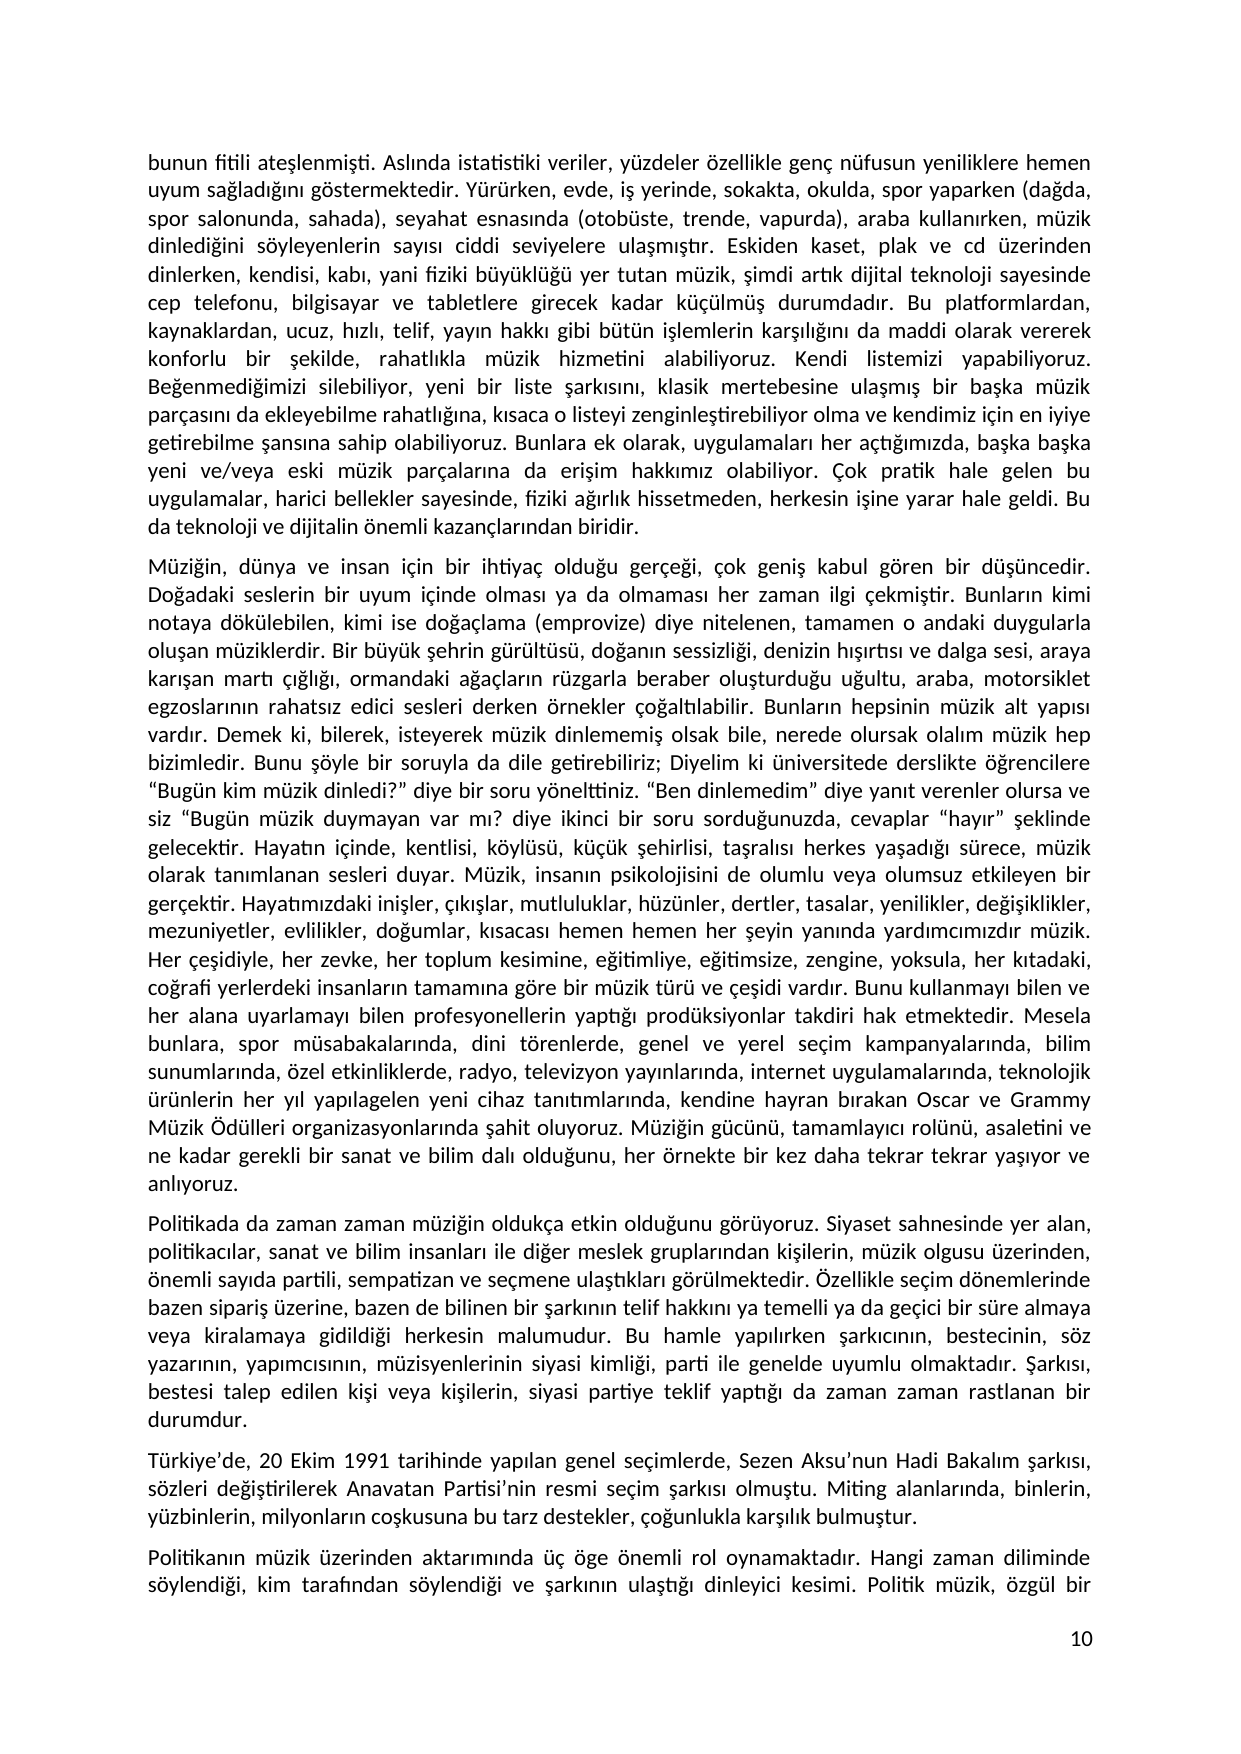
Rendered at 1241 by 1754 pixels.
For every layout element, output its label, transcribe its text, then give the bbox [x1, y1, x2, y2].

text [148, 148, 1093, 540]
text Müziğin, dünya ve insan için bir ihtiyaç olduğu gerçeği, çok geniş kabul gören bir düşüncedir. Doğadaki seslerin bir uyum içinde olması ya da olmaması her zaman ilgi çekmiştir. Bunların kimi notaya dökülebilen, kimi ise doğaçlama (emprovize) diye nitelenen, tamamen o andaki duygularla oluşan müziklerdir. Bir büyük şehrin gürültüsü, doğanın sessizliği, denizin hışırtısı ve dalga sesi, araya karışan martı çığlığı, ormandaki ağaçların rüzgarla beraber oluşturduğu uğultu, araba, motorsiklet egzoslarının rahatsız edici sesleri derken örnekler çoğaltılabilir. Bunların hepsinin müzik alt yapısı vardır. Demek ki, bilerek, isteyerek müzik dinlememiş olsak bile, nerede olursak olalım müzik hep bizimledir. Bunu şöyle bir soruyla da dile getirebiliriz; Diyelim ki üniversitede derslikte öğrencilere “Bugün kim müzik dinledi?” diye bir soru yönelttiniz. “Ben dinlemedim” diye yanıt verenler olursa ve siz “Bugün müzik duymayan var mı? diye ikinci bir soru sorduğunuzda, cevaplar “hayır” şeklinde gelecektir. Hayatın içinde, kentlisi, köylüsü, küçük şehirlisi, taşralısı herkes yaşadığı sürece, müzik olarak tanımlanan sesleri duyar. Müzik, insanın psikolojisini de olumlu veya olumsuz etkileyen bir gerçektir. Hayatımızdaki inişler, çıkışlar, mutluluklar, hüzünler, dertler, tasalar, yenilikler, değişiklikler, mezuniyetler, evlilikler, doğumlar, kısacası hemen hemen her şeyin yanında yardımcımızdır müzik. Her çeşidiyle, her zevke, her toplum kesimine, eğitimliye, eğitimsize, zengine, yoksula, her kıtadaki, coğrafi yerlerdeki insanların tamamına göre bir müzik türü ve çeşidi vardır. Bunu kullanmayı bilen ve her alana uyarlamayı bilen profesyonellerin yaptığı prodüksiyonlar takdiri hak etmektedir. Mesela bunlara, spor müsabakalarında, dini törenlerde, genel ve yerel seçim kampanyalarında, bilim sunumlarında, özel etkinliklerde, radyo, televizyon yayınlarında, internet uygulamalarında, teknolojik ürünlerin her yıl yapılagelen yeni cihaz tanıtımlarında, kendine hayran bırakan Oscar ve Grammy Müzik Ödülleri organizasyonlarında şahit oluyoruz. Müziğin gücünü, tamamlayıcı rolünü, asaletini ve ne kadar gerekli bir sanat ve bilim dalı olduğunu, her örnekte bir kez daha tekrar tekrar yaşıyor ve anlıyoruz. [148, 552, 1093, 1197]
text Politikada da zaman zaman müziğin oldukça etkin olduğunu görüyoruz. Siyaset sahnesinde yer alan, politikacılar, sanat ve bilim insanları ile diğer meslek gruplarından kişilerin, müzik olgusu üzerinden, önemli sayıda partili, sempatizan ve seçmene ulaştıkları görülmektedir. Özellikle seçim dönemlerinde bazen sipariş üzerine, bazen de bilinen bir şarkının telif hakkını ya temelli ya da geçici bir süre almaya veya kiralamaya gidildiği herkesin malumudur. Bu hamle yapılırken şarkıcının, bestecinin, söz yazarının, yapımcısının, müzisyenlerinin siyasi kimliği, parti ile genelde uyumlu olmaktadır. Şarkısı, bestesi talep edilen kişi veya kişilerin, siyasi partiye teklif yaptığı da zaman zaman rastlanan bir durumdur. [148, 1209, 1093, 1433]
text Türkiye’de, 20 Ekim 1991 tarihinde yapılan genel seçimlerde, Sezen Aksu’nun Hadi Bakalım şarkısı, sözleri değiştirilerek Anavatan Partisi’nin resmi seçim şarkısı olmuştu. Miting alanlarında, binlerin, yüzbinlerin, milyonların coşkusuna bu tarz destekler, çoğunlukla karşılık bulmuştur. [148, 1446, 1093, 1530]
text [148, 1543, 1093, 1599]
